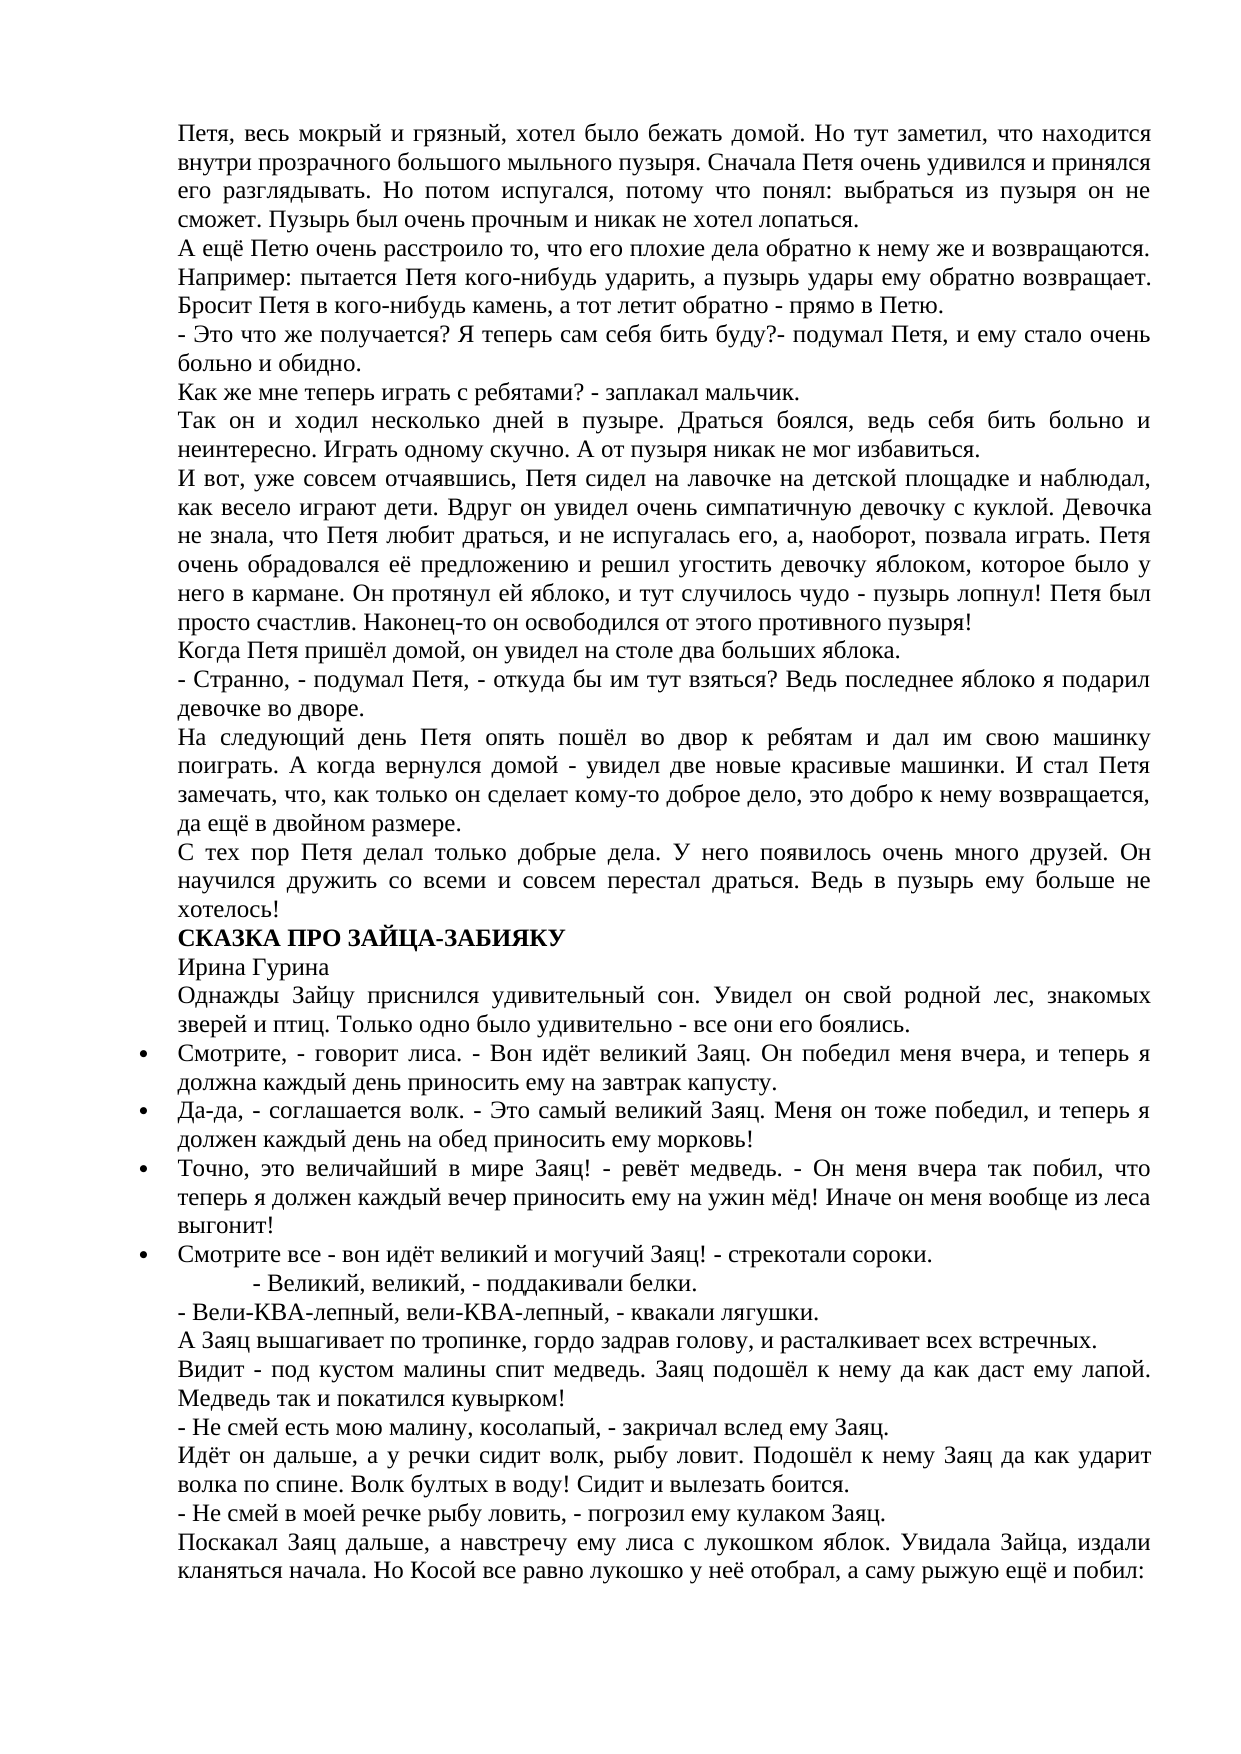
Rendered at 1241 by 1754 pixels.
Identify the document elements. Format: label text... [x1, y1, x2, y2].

list Смотрите, - говорит лиса. - Вон идёт великий Заяц. Он победил меня вчера, и теперь я должна каждый день приносить ему на завтрак капусту. [140, 1038, 1152, 1096]
text - Не смей есть мою малину, косолапый, - закричал вслед ему Заяц. [177, 1412, 1152, 1441]
text Как же мне теперь играть с ребятами? - заплакал мальчик. [177, 377, 1152, 406]
text - Это что же получается? Я теперь сам себя бить буду?- подумал Петя, и ему стало очень больно и обидно. [177, 319, 1152, 377]
text А ещё Петю очень расстроило то, что его плохие дела обратно к нему же и возвращаются. Например: пытается Петя кого-нибудь ударить, а пузырь удары ему обратно возвращает. Бросит Петя в кого-нибудь камень, а тот летит обратно - прямо в Петю. [177, 233, 1152, 319]
text Так он и ходил несколько дней в пузыре. Драться боялся, ведь себя бить больно и неинтересно. Играть одному скучно. А от пузыря никак не мог избавиться. [177, 406, 1152, 463]
list Точно, это величайший в мире Заяц! - ревёт медведь. - Он меня вчера так побил, что теперь я должен каждый вечер приносить ему на ужин мёд! Иначе он меня вообще из леса выгонит! [140, 1153, 1152, 1239]
text С тех пор Петя делал только добрые дела. У него появилось очень много друзей. Он научился дружить со всеми и совсем перестал драться. Ведь в пузырь ему больше не хотелось! [177, 837, 1152, 923]
text Поскакал Заяц дальше, а навстречу ему лиса с лукошком яблок. Увидала Зайца, издали кланяться начала. Но Косой все равно лукошко у неё отобрал, а саму рыжую ещё и побил: [177, 1527, 1152, 1584]
text Однажды Зайцу приснился удивительный сон. Увидел он свой родной лес, знакомых зверей и птиц. Только одно было удивительно - все они его боялись. [177, 981, 1152, 1038]
text На следующий день Петя опять пошёл во двор к ребятам и дал им свою машинку поиграть. А когда вернулся домой - увидел две новые красивые машинки. И стал Петя замечать, что, как только он сделает кому-то доброе дело, это добро к нему возвращается, да ещё в двойном размере. [177, 722, 1152, 837]
text - Странно, - подумал Петя, - откуда бы им тут взяться? Ведь последнее яблоко я подарил девочке во дворе. [177, 664, 1152, 722]
text Когда Петя пришёл домой, он увидел на столе два больших яблока. [177, 636, 1152, 664]
text - Не смей в моей речке рыбу ловить, - погрозил ему кулаком Заяц. [177, 1498, 1152, 1527]
text И вот, уже совсем отчаявшись, Петя сидел на лавочке на детской площадке и наблюдал, как весело играют дети. Вдруг он увидел очень симпатичную девочку с куклой. Девочка не знала, что Петя любит драться, и не испугалась его, а, наоборот, позвала играть. Петя очень обрадовался её предложению и решил угостить девочку яблоком, которое было у него в кармане. Он протянул ей яблоко, и тут случилось чудо - пузырь лопнул! Петя был просто счастлив. Наконец-то он освободился от этого противного пузыря! [177, 463, 1152, 636]
list Смотрите все - вон идёт великий и могучий Заяц! - стрекотали сороки. [140, 1239, 1152, 1268]
text Петя, весь мокрый и грязный, хотел было бежать домой. Но тут заметил, что находится внутри прозрачного большого мыльного пузыря. Сначала Петя очень удивился и принялся его разглядывать. Но потом испугался, потому что понял: выбраться из пузыря он не сможет. Пузырь был очень прочным и никак не хотел лопаться. [177, 118, 1152, 233]
text - Вели-КВА-лепный, вели-КВА-лепный, - квакали лягушки. [177, 1297, 1152, 1326]
text СКАЗКА ПРО ЗАЙЦА-ЗАБИЯКУ [177, 923, 1152, 952]
text Видит - под кустом малины спит медведь. Заяц подошёл к нему да как даст ему лапой. Медведь так и покатился кувырком! [177, 1354, 1152, 1412]
text А Заяц вышагивает по тропинке, гордо задрав голову, и расталкивает всех встречных. [177, 1326, 1152, 1354]
text Идёт он дальше, а у речки сидит волк, рыбу ловит. Подошёл к нему Заяц да как ударит волка по спине. Волк бултых в воду! Сидит и вылезать боится. [177, 1441, 1152, 1498]
text - Великий, великий, - поддакивали белки. [252, 1268, 1152, 1297]
list Да-да, - соглашается волк. - Это самый великий Заяц. Меня он тоже победил, и теперь я должен каждый день на обед приносить ему морковь! [140, 1096, 1152, 1153]
text Ирина Гурина [177, 952, 1152, 981]
